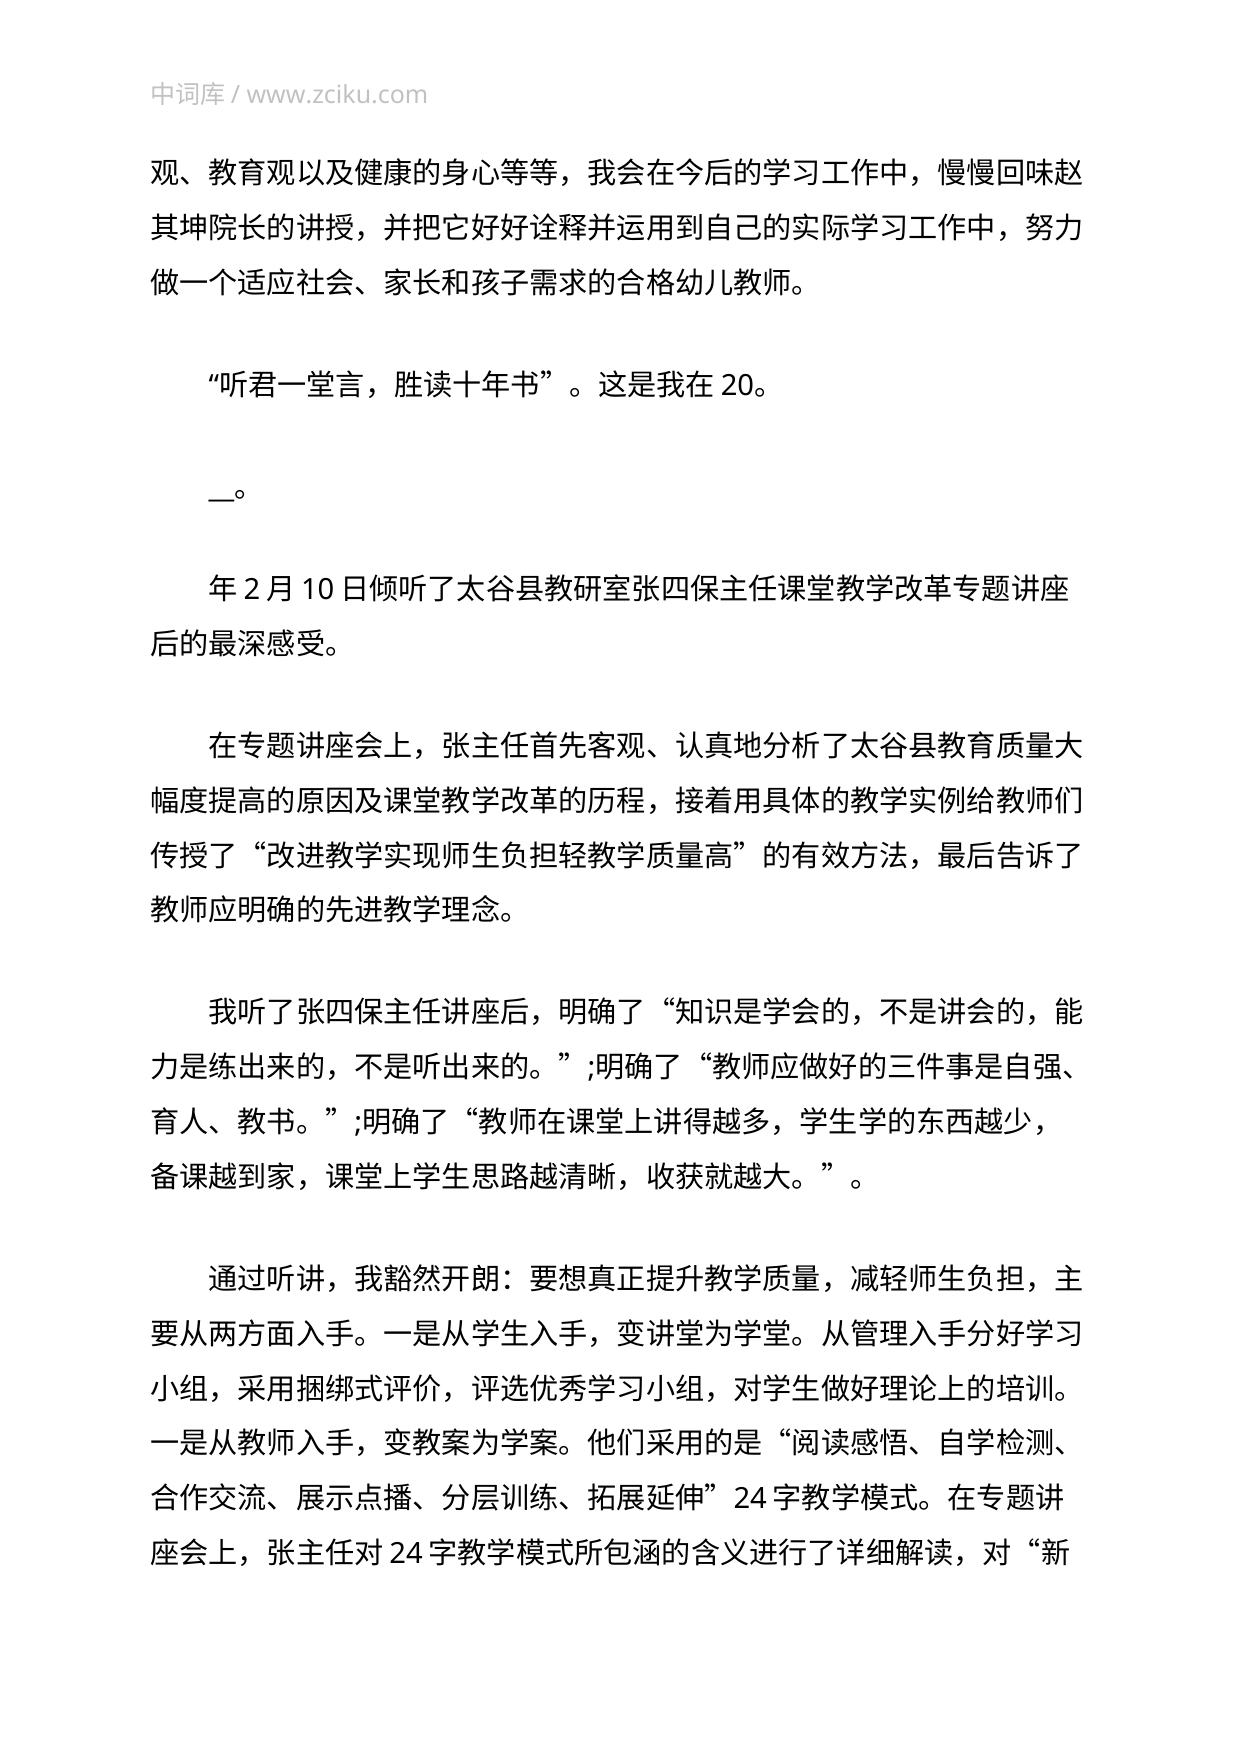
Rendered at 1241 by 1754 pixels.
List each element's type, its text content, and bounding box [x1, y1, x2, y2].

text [150, 150, 1090, 302]
text 年2月10日倾听了太谷县教研室张四保主任课堂教学改革专题讲座后的最深感受。 [150, 566, 1090, 663]
text “听君一堂言，胜读十年书”。这是我在20。 [150, 362, 1090, 404]
text __。 [150, 463, 1090, 506]
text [150, 1255, 1090, 1572]
text 在专题讲座会上，张主任首先客观、认真地分析了太谷县教育质量大幅度提高的原因及课堂教学改革的历程，接着用具体的教学实例给教师们传授了“改进教学实现师生负担轻教学质量高”的有效方法，最后告诉了教师应明确的先进教学理念。 [150, 722, 1090, 929]
text 我听了张四保主任讲座后，明确了“知识是学会的，不是讲会的，能力是练出来的，不是听出来的。”;明确了“教师应做好的三件事是自强、育人、教书。”;明确了“教师在课堂上讲得越多，学生学的东西越少，备课越到家，课堂上学生思路越清晰，收获就越大。”。 [150, 989, 1090, 1196]
